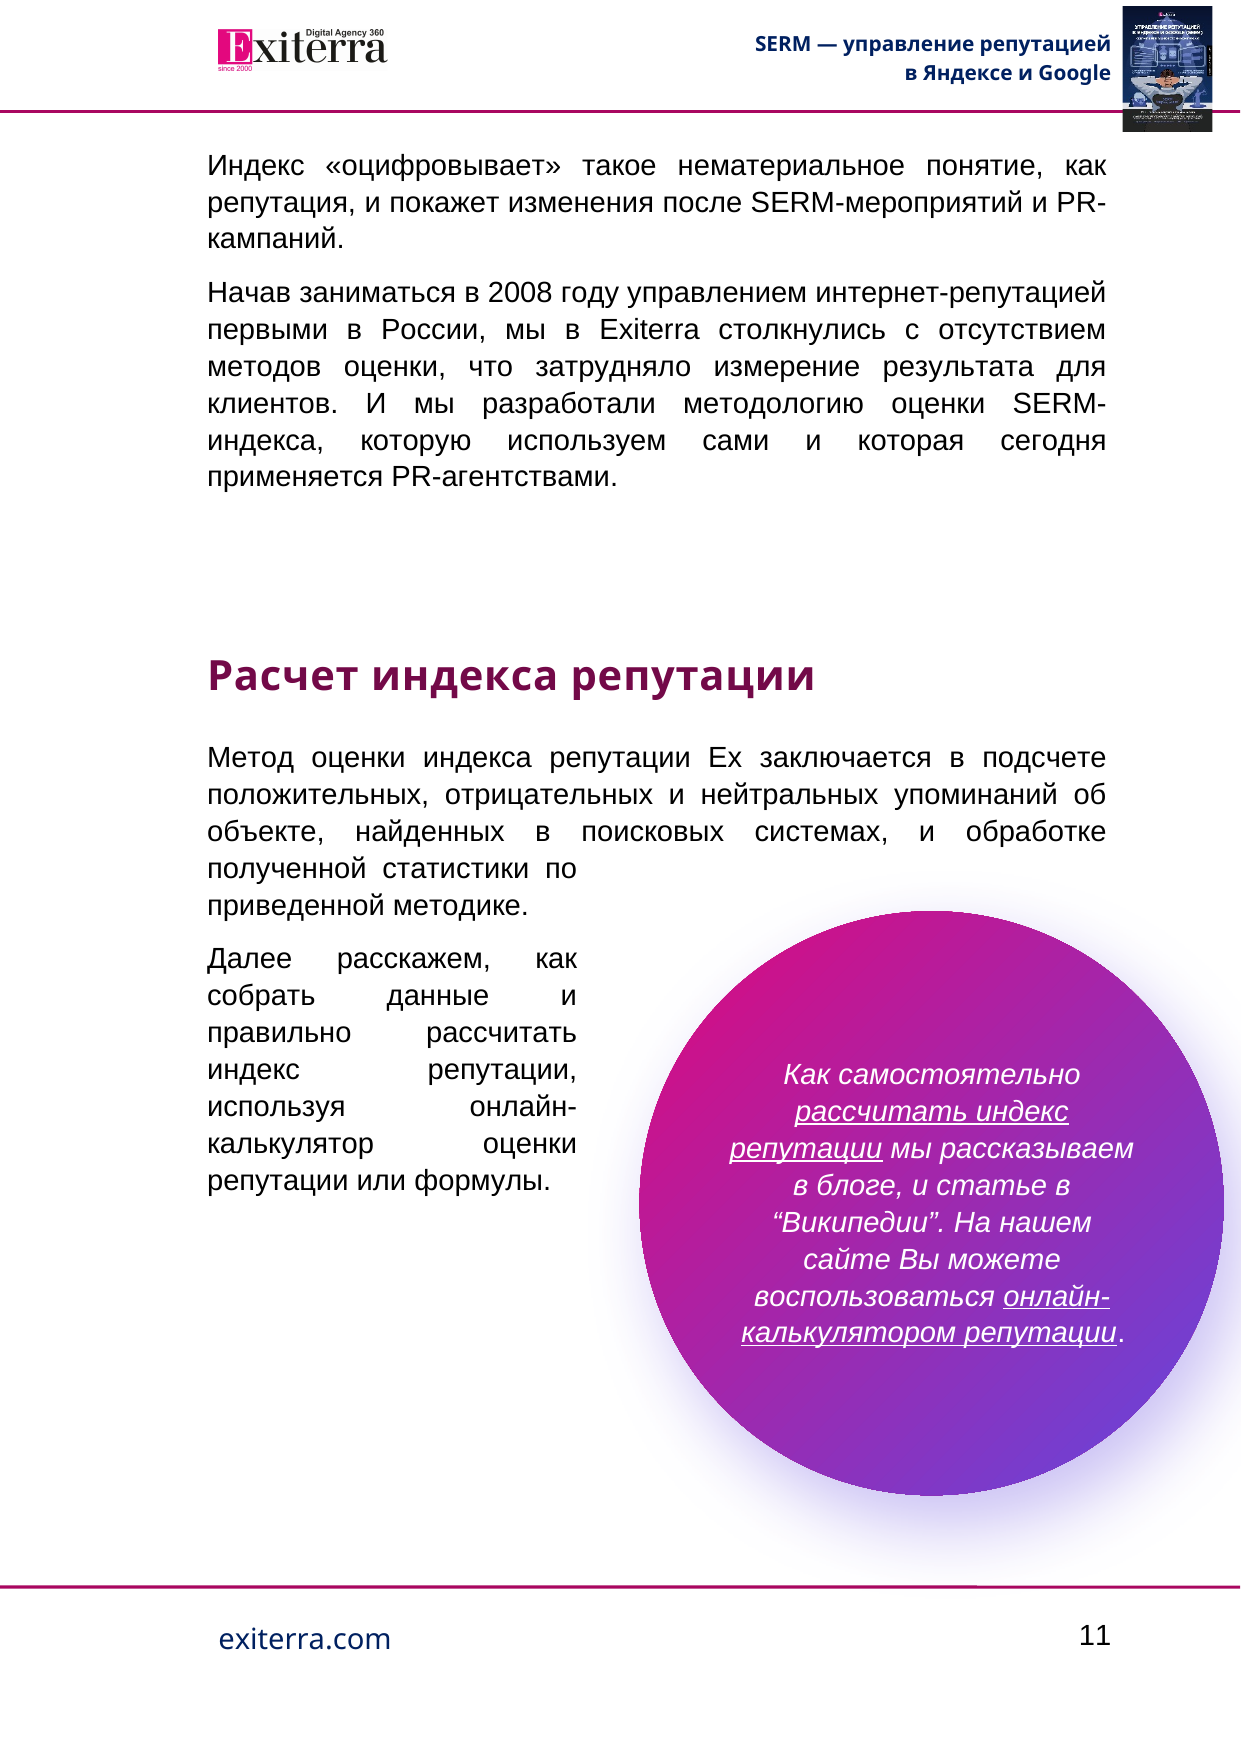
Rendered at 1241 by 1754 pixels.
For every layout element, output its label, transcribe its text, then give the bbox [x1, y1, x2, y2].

picture [218, 29, 388, 71]
text Расчет индекса репутации [207, 646, 1107, 703]
text Далее расскажем, как собрать данные и правильно рассчитать индекс репутации, используя онлайн-калькулятор оценки репутации или формулы. [207, 942, 786, 1196]
picture [1122, 6, 1213, 132]
text Начав заниматься в 2008 году управлением интернет-репутацией первыми в России, мы в Exiterra столкнулись с отсутствием методов оценки, что затрудняло измерение результата для клиентов. И мы разработали методологию оценки SERM-индекса, которую используем сами и которая сегодня применяется PR-агентствами. [207, 275, 1107, 493]
text Метод оценки индекса репутации Ex заключается в подсчете положительных, отрицательных и нейтральных упоминаний об объекте, найденных в поисковых системах, и обработке полученной статистики по приведенной методике. [207, 741, 1107, 922]
text Индекс «оцифровывает» такое нематериальное понятие, как репутация, и покажет изменения после SERM-мероприятий и PR-кампаний. [207, 148, 1107, 255]
